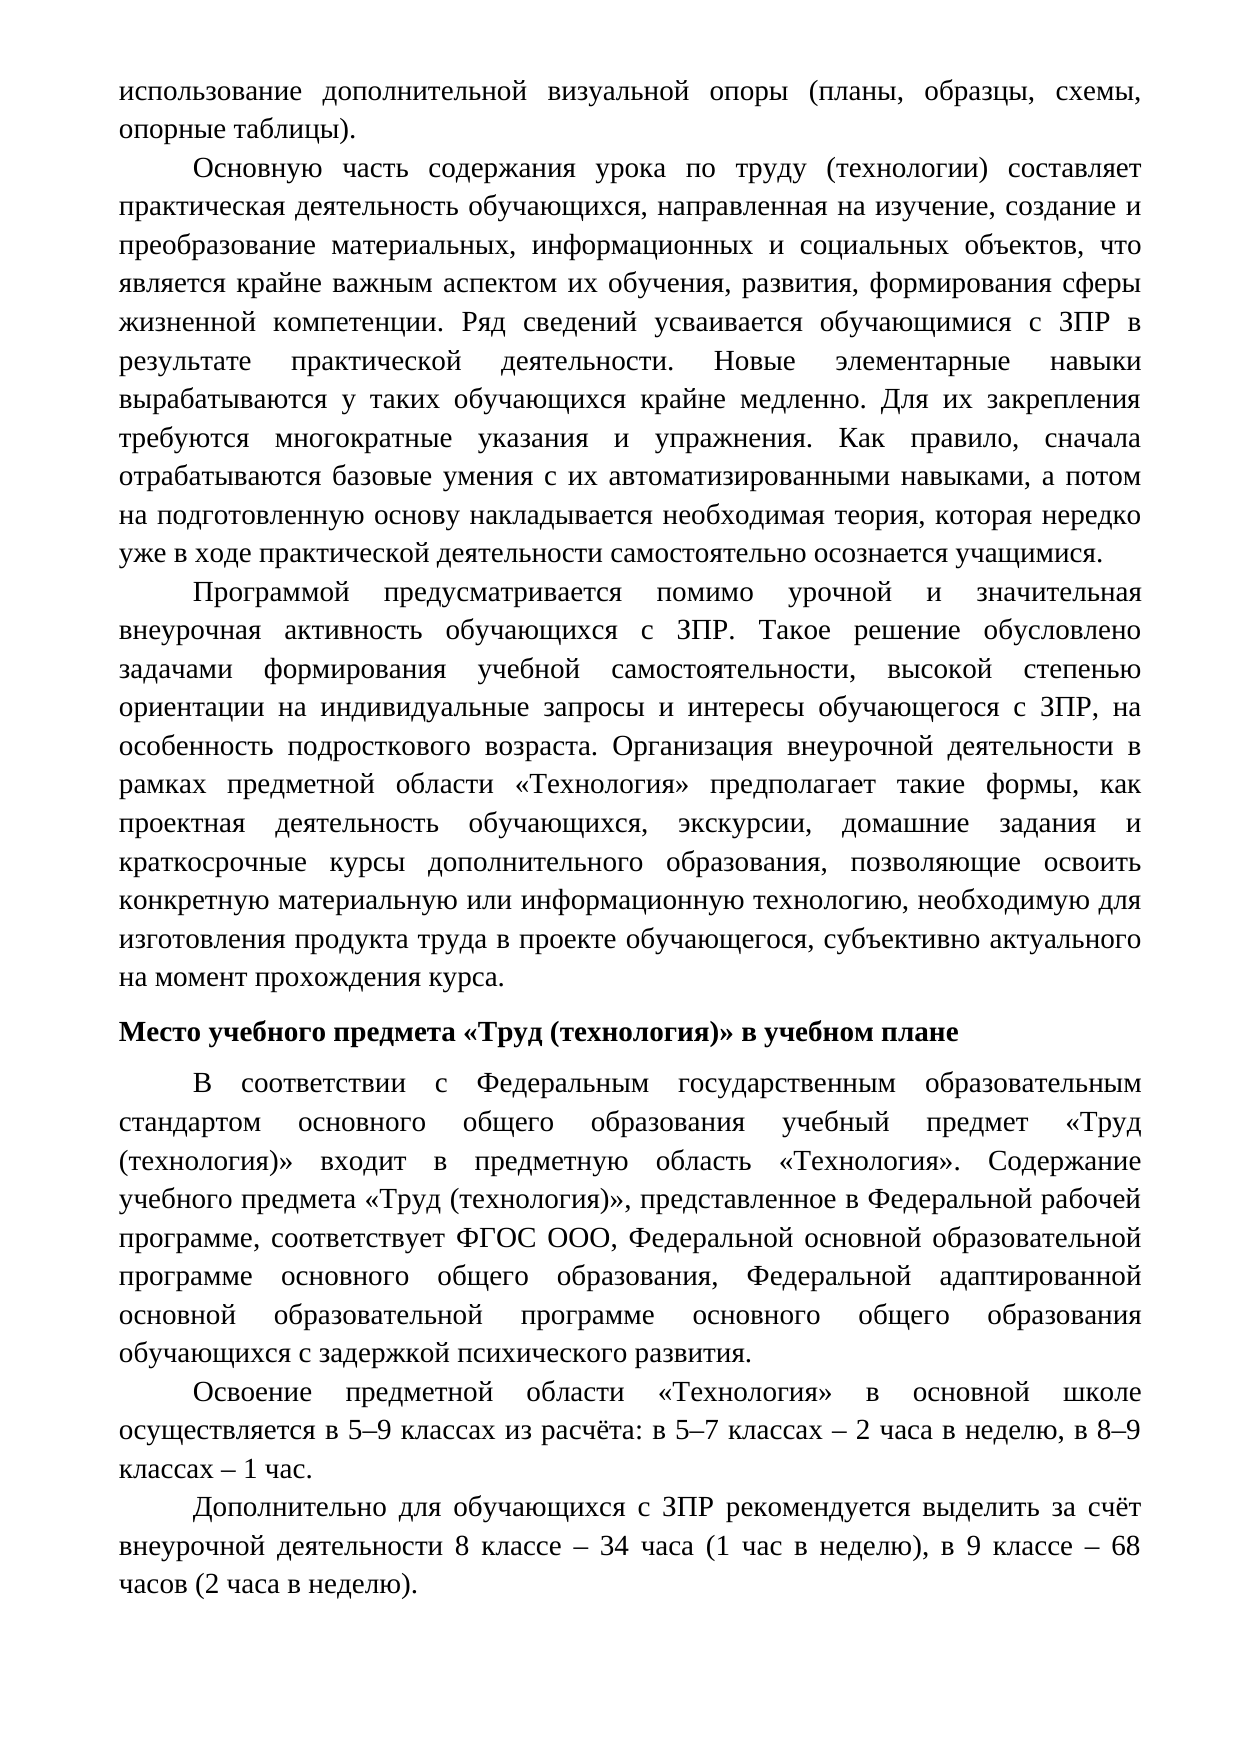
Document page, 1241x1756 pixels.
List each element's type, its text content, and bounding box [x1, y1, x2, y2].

subtitle Место учебного предмета «Труд (технология)» в учебном плане [119, 1014, 1142, 1048]
text Дополнительно для обучающихся с ЗПР рекомендуется выделить за счёт внеурочной деятельности 8 классе – 34 часа (1 час в неделю), в 9 классе – 68 часов (2 часа в неделю). [119, 1489, 1142, 1600]
text В соответствии с Федеральным государственным образовательным стандартом основного общего образования учебный предмет «Труд (технология)» входит в предметную область «Технология». Содержание учебного предмета «Труд (технология)», представленное в Федеральной рабочей программе, соответствует ФГОС ООО, Федеральной основной образовательной программе основного общего образования, Федеральной адаптированной основной образовательной программе основного общего образования обучающихся с задержкой психического развития. [119, 1066, 1142, 1369]
text Программой предусматривается помимо урочной и значительная внеурочная активность обучающихся с ЗПР. Такое решение обусловлено задачами формирования учебной самостоятельности, высокой степенью ориентации на индивидуальные запросы и интересы обучающегося с ЗПР, на особенность подросткового возраста. Организация внеурочной деятельности в рамках предметной области «Технология» предполагает такие формы, как проектная деятельность обучающихся, экскурсии, домашние задания и краткосрочные курсы дополнительного образования, позволяющие освоить конкретную материальную или информационную технологию, необходимую для изготовления продукта труда в проекте обучающегося, субъективно актуального на момент прохождения курса. [119, 574, 1142, 993]
text Основную часть содержания урока по труду (технологии) составляет практическая деятельность обучающихся, направленная на изучение, создание и преобразование материальных, информационных и социальных объектов, что является крайне важным аспектом их обучения, развития, формирования сферы жизненной компетенции. Ряд сведений усваивается обучающимися с ЗПР в результате практической деятельности. Новые элементарные навыки вырабатываются у таких обучающихся крайне медленно. Для их закрепления требуются многократные указания и упражнения. Как правило, сначала отрабатываются базовые умения с их автоматизированными навыками, а потом на подготовленную основу накладывается необходимая теория, которая нередко уже в ходе практической деятельности самостоятельно осознается учащимися. [119, 150, 1142, 569]
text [119, 73, 1142, 145]
text Освоение предметной области «Технология» в основной школе осуществляется в 5–9 классах из расчёта: в 5–7 классах – 2 часа в неделю, в 8–9 классах – 1 час. [119, 1374, 1142, 1484]
